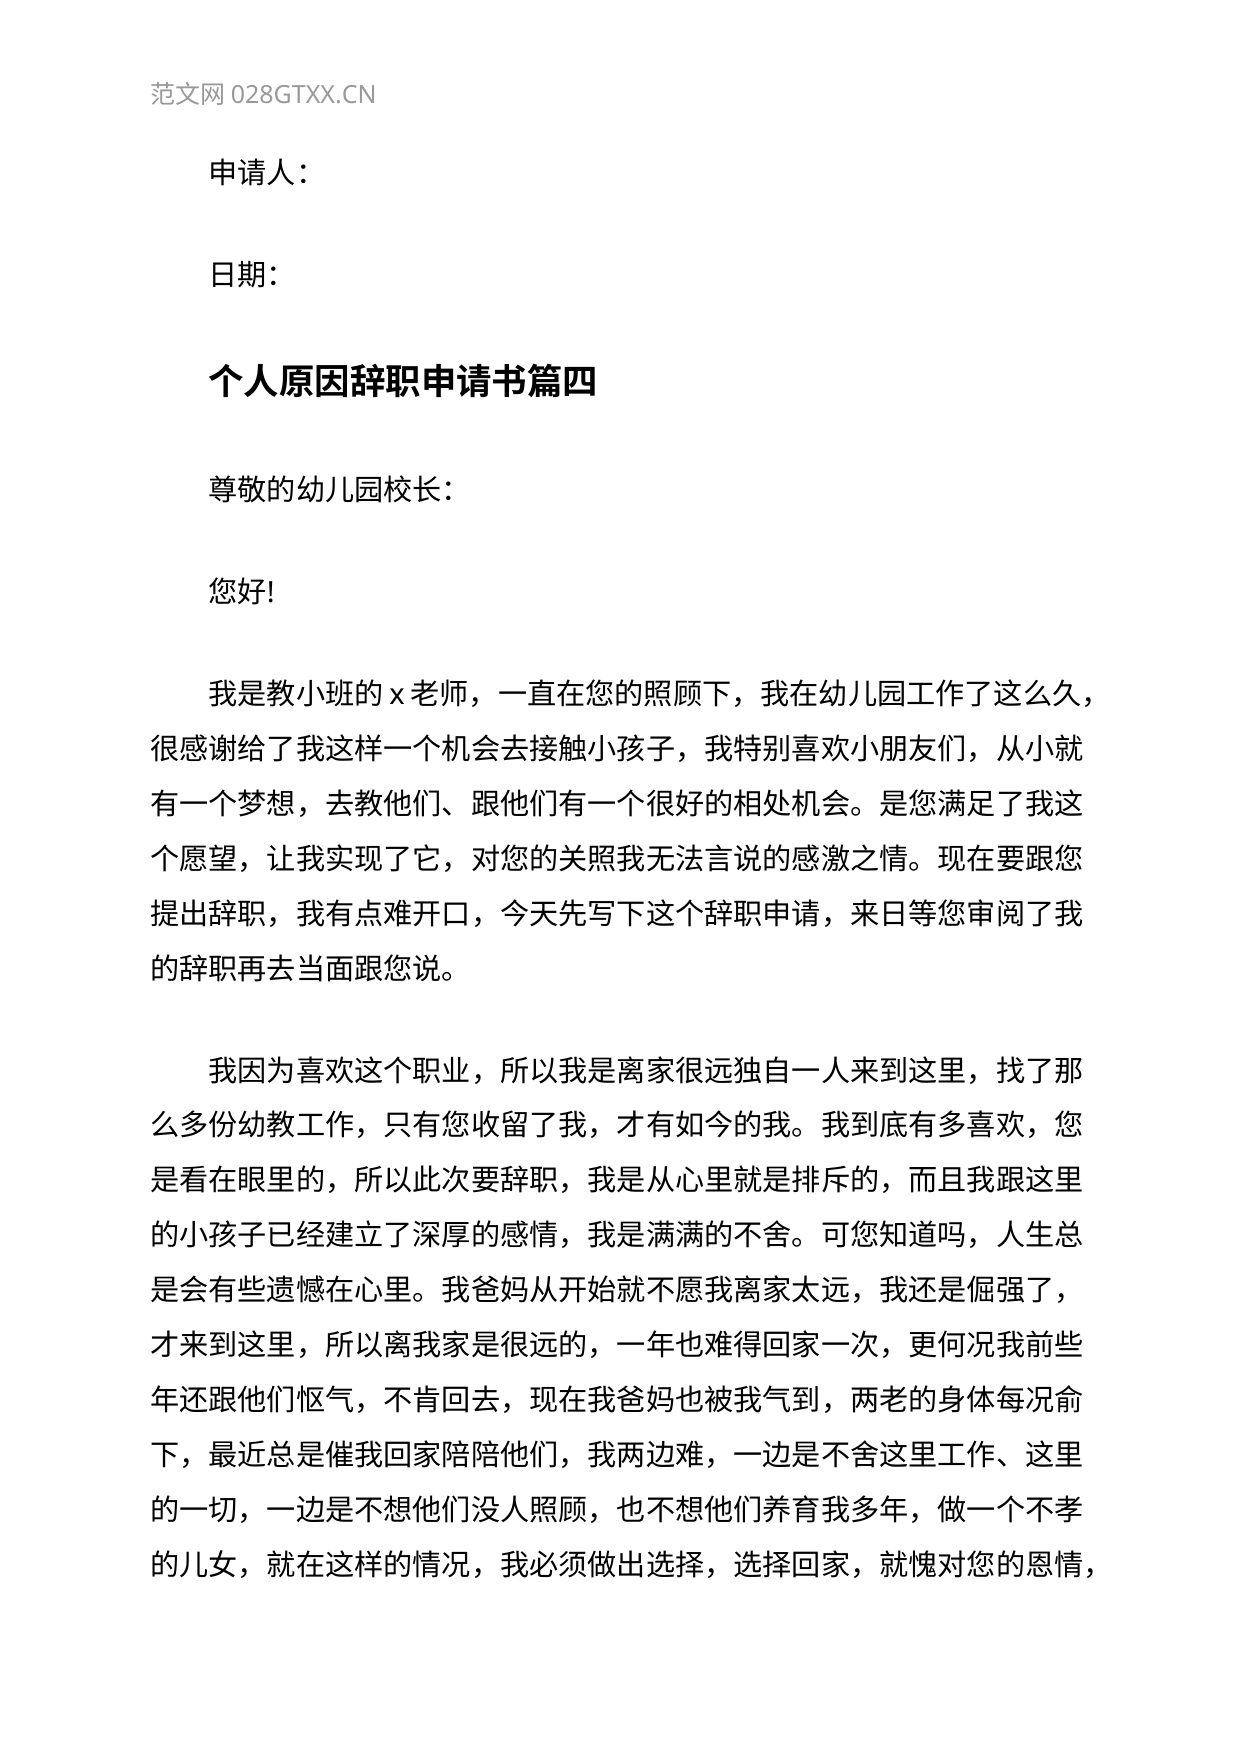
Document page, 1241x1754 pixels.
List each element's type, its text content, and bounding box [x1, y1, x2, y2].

text 申请人： [150, 150, 1090, 192]
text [150, 1047, 1090, 1583]
text 尊敬的幼儿园校长： [150, 467, 1090, 509]
text 我是教小班的x老师，一直在您的照顾下，我在幼儿园工作了这么久，很感谢给了我这样一个机会去接触小孩子，我特别喜欢小朋友们，从小就有一个梦想，去教他们、跟他们有一个很好的相处机会。是您满足了我这个愿望，让我实现了它，对您的关照我无法言说的感激之情。现在要跟您提出辞职，我有点难开口，今天先写下这个辞职申请，来日等您审阅了我的辞职再去当面跟您说。 [150, 671, 1090, 988]
text 日期： [150, 252, 1090, 294]
text 个人原因辞职申请书篇四 [150, 353, 1090, 405]
text 您好! [150, 569, 1090, 611]
